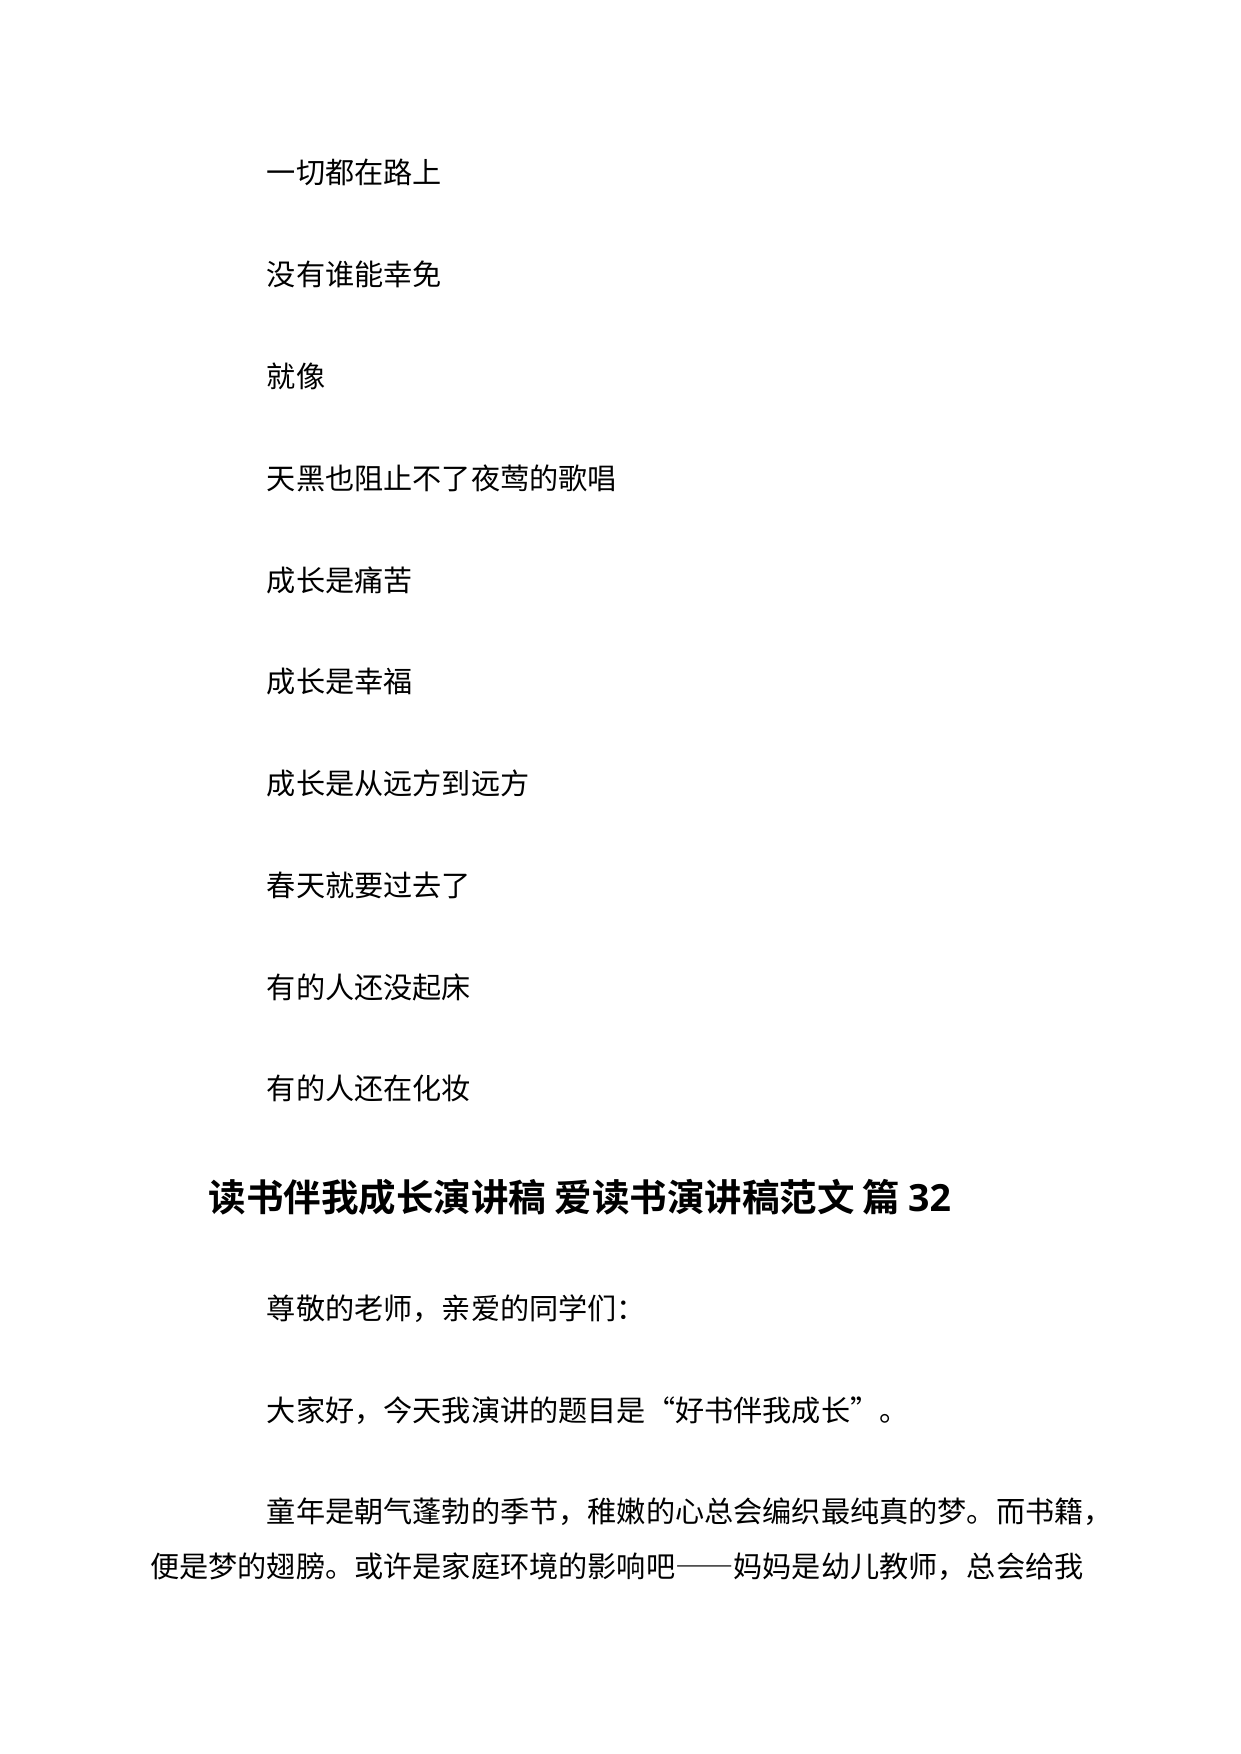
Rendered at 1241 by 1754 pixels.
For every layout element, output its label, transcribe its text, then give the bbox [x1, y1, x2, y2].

text 一切都在路上 [150, 150, 1090, 192]
text 成长是从远方到远方 [150, 761, 1090, 803]
text 有的人还在化妆 [150, 1066, 1090, 1108]
text 天黑也阻止不了夜莺的歌唱 [150, 455, 1090, 498]
text 大家好，今天我演讲的题目是“好书伴我成长”。 [150, 1387, 1090, 1429]
text 成长是痛苦 [150, 557, 1090, 599]
text 读书伴我成长演讲稿 爱读书演讲稿范文 篇32 [150, 1168, 1090, 1222]
text 成长是幸福 [150, 659, 1090, 701]
text 就像 [150, 353, 1090, 396]
text 尊敬的老师，亲爱的同学们： [150, 1285, 1090, 1328]
text 春天就要过去了 [150, 862, 1090, 905]
text 有的人还没起床 [150, 964, 1090, 1006]
text 没有谁能幸免 [150, 252, 1090, 294]
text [150, 1489, 1090, 1586]
